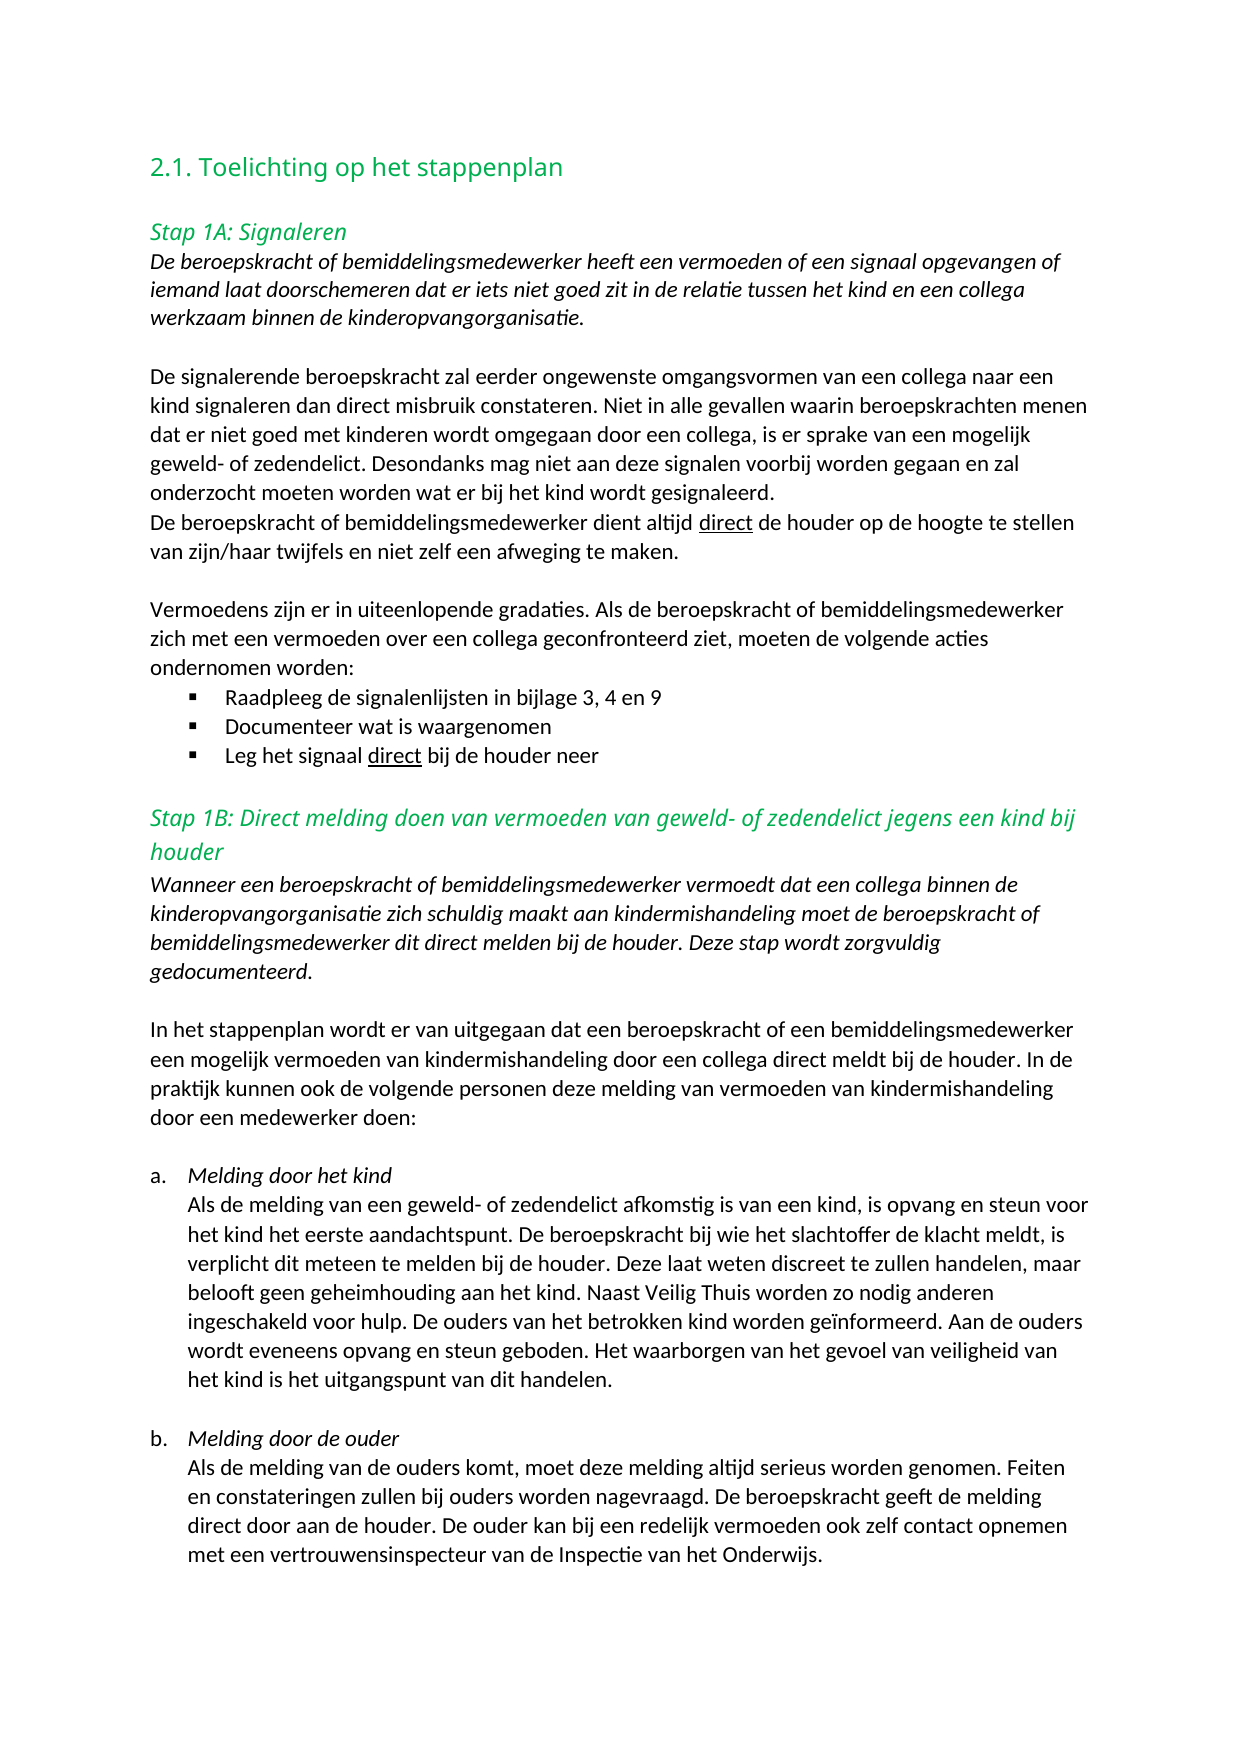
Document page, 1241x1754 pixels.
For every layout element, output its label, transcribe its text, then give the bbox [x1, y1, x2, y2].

text Wanneer een beroepskracht of bemiddelingsmedewerker vermoedt dat een collega binnen de kinderopvangorganisatie zich schuldig maakt aan kindermishandeling moet de beroepskracht of bemiddelingsmedewerker dit direct melden bij de houder. Deze stap wordt zorgvuldig gedocumenteerd. [150, 869, 1090, 985]
list Documenteer wat is waargenomen [187, 711, 1090, 740]
subtitle 2.1. Toelichting op het stappenplan [150, 150, 1090, 184]
list Raadpleeg de signalenlijsten in bijlage 3, 4 en 9 [187, 682, 1090, 711]
text De signalerende beroepskracht zal eerder ongewenste omgangsvormen van een collega naar een kind signaleren dan direct misbruik constateren. Niet in alle gevallen waarin beroepskrachten menen dat er niet goed met kinderen wordt omgegaan door een collega, is er sprake van een mogelijk geweld- of zedendelict. Desondanks mag niet aan deze signalen voorbij worden gegaan en zal onderzocht moeten worden wat er bij het kind wordt gesignaleerd. [150, 361, 1090, 507]
text Als de melding van de ouders komt, moet deze melding altijd serieus worden genomen. Feiten en constateringen zullen bij ouders worden nagevraagd. De beroepskracht geeft de melding direct door aan de houder. De ouder kan bij een redelijk vermoeden ook zelf contact opnemen met een vertrouwensinspecteur van de Inspectie van het Onderwijs. [187, 1452, 1090, 1569]
text De beroepskracht of bemiddelingsmedewerker heeft een vermoeden of een signaal opgevangen of iemand laat doorschemeren dat er iets niet goed zit in de relatie tussen het kind en een collega werkzaam binnen de kinderopvangorganisatie. [150, 247, 1090, 332]
list Melding door het kind [150, 1160, 1090, 1189]
text Als de melding van een geweld- of zedendelict afkomstig is van een kind, is opvang en steun voor het kind het eerste aandachtspunt. De beroepskracht bij wie het slachtoffer de klacht meldt, is verplicht dit meteen te melden bij de houder. Deze laat weten discreet te zullen handelen, maar belooft geen geheimhouding aan het kind. Naast Veilig Thuis worden zo nodig anderen ingeschakeld voor hulp. De ouders van het betrokken kind worden geïnformeerd. Aan de ouders wordt eveneens opvang en steun geboden. Het waarborgen van het gevoel van veiligheid van het kind is het uitgangspunt van dit handelen. [187, 1189, 1090, 1394]
text In het stappenplan wordt er van uitgegaan dat een beroepskracht of een bemiddelingsmedewerker een mogelijk vermoeden van kindermishandeling door een collega direct meldt bij de houder. In de praktijk kunnen ook de volgende personen deze melding van vermoeden van kindermishandeling door een medewerker doen: [150, 1014, 1090, 1131]
subtitle Stap 1A: Signaleren [150, 216, 1090, 247]
text Vermoedens zijn er in uiteenlopende gradaties. Als de beroepskracht of bemiddelingsmedewerker zich met een vermoeden over een collega geconfronteerd ziet, moeten de volgende acties ondernomen worden: [150, 594, 1090, 682]
text De beroepskracht of bemiddelingsmedewerker dient altijd direct de houder op de hoogte te stellen van zijn/haar twijfels en niet zelf een afweging te maken. [150, 507, 1090, 565]
list Melding door de ouder [150, 1423, 1090, 1452]
list Leg het signaal direct bij de houder neer [187, 740, 1090, 769]
subtitle Stap 1B: Direct melding doen van vermoeden van geweld- of zedendelict jegens een kind bij houder [150, 802, 1090, 867]
